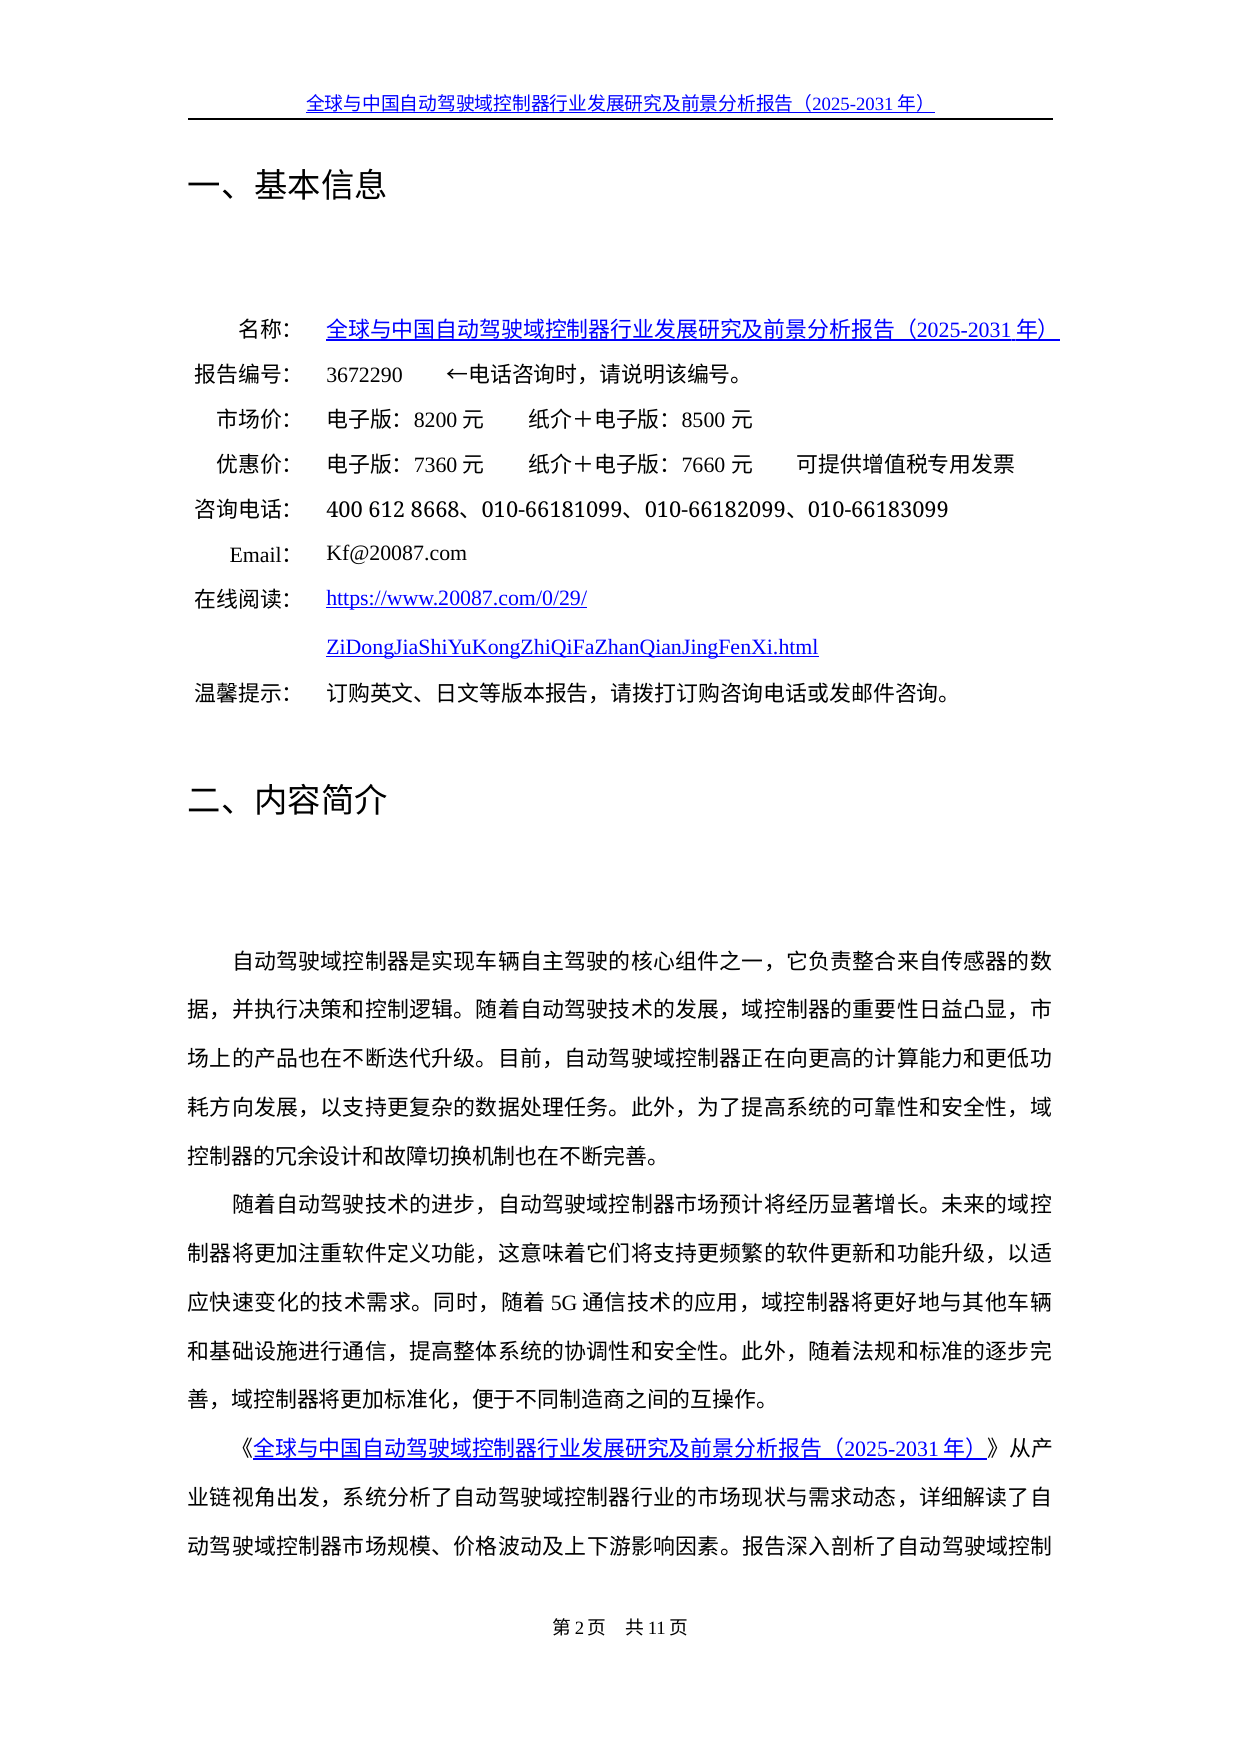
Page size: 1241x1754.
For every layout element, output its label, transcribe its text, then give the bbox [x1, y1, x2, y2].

table_header 全球与中国自动驾驶域控制器行业发展研究及前景分析报告（2025-2031年） [315, 312, 1073, 357]
title 一、基本信息 [187, 150, 1053, 215]
table_cell 报告编号： [167, 357, 315, 402]
table_cell 温馨提示： [167, 675, 315, 720]
table_cell 电子版：7360 元 纸介＋电子版：7660 元 可提供增值税专用发票 [315, 447, 1073, 492]
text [187, 943, 1053, 1561]
table_cell 电子版：8200 元 纸介＋电子版：8500 元 [315, 402, 1073, 447]
table_cell Email： [167, 537, 315, 582]
title 二、内容简介 [187, 766, 1053, 831]
table_cell 在线阅读： [167, 582, 315, 675]
table_cell 咨询电话： [167, 492, 315, 537]
table_cell 400 612 8668、010-66181099、010-66182099、010-66183099 [315, 492, 1073, 537]
table_cell 市场价： [167, 402, 315, 447]
table_header 名称： [167, 312, 315, 357]
table_cell Kf@20087.com [315, 537, 1073, 582]
table_cell [315, 582, 1073, 675]
table_cell 3672290 ←电话咨询时，请说明该编号。 [315, 357, 1073, 402]
table_cell 订购英文、日文等版本报告，请拨打订购咨询电话或发邮件咨询。 [315, 675, 1073, 720]
table_cell 优惠价： [167, 447, 315, 492]
